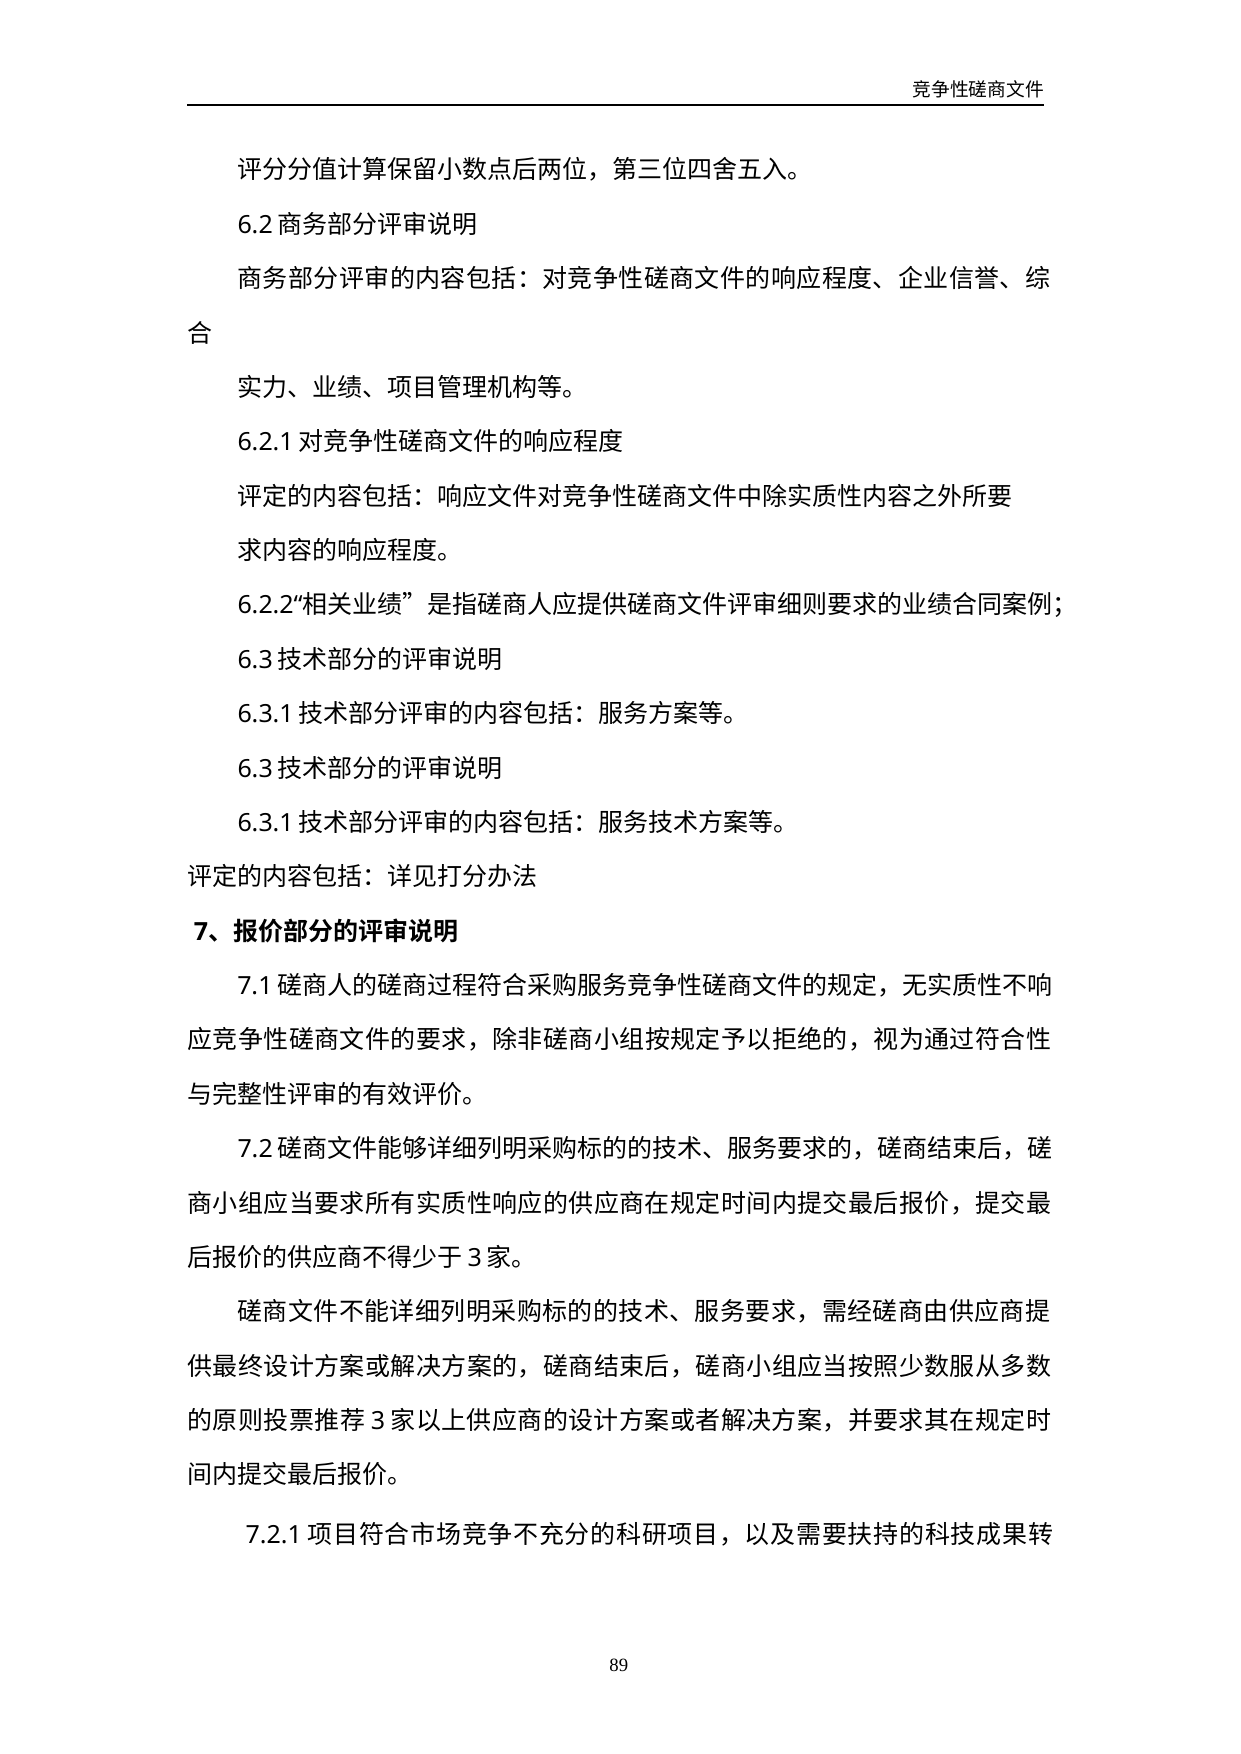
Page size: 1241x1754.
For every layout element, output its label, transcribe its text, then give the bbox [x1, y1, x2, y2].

text 6.3技术部分的评审说明 [187, 639, 1053, 676]
text 6.2.2“相关业绩”是指磋商人应提供磋商文件评审细则要求的业绩合同案例； [187, 585, 1053, 621]
text 7.2磋商文件能够详细列明采购标的的技术、服务要求的，磋商结束后，磋商小组应当要求所有实质性响应的供应商在规定时间内提交最后报价，提交最后报价的供应商不得少于3家。 [187, 1129, 1053, 1274]
text 6.3.1技术部分评审的内容包括：服务方案等。 [187, 694, 1053, 730]
text 求内容的响应程度。 [187, 531, 1053, 567]
text 7、报价部分的评审说明 [187, 911, 1053, 947]
text 评定的内容包括：响应文件对竞争性磋商文件中除实质性内容之外所要 [187, 476, 1053, 512]
text 6.2.1对竞争性磋商文件的响应程度 [187, 422, 1053, 458]
text 6.3.1技术部分评审的内容包括：服务技术方案等。 [187, 802, 1053, 839]
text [231, 1514, 1053, 1551]
text 评分分值计算保留小数点后两位，第三位四舍五入。 [187, 150, 1053, 186]
text 实力、业绩、项目管理机构等。 [187, 367, 1053, 404]
text 7.1磋商人的磋商过程符合采购服务竞争性磋商文件的规定，无实质性不响 [237, 966, 1053, 1002]
text 评定的内容包括：详见打分办法 [187, 857, 1053, 893]
text 6.3技术部分的评审说明 [187, 748, 1053, 784]
text 磋商文件不能详细列明采购标的的技术、服务要求，需经磋商由供应商提供最终设计方案或解决方案的，磋商结束后，磋商小组应当按照少数服从多数的原则投票推荐3家以上供应商的设计方案或者解决方案，并要求其在规定时间内提交最后报价。 [187, 1292, 1053, 1491]
text 应竞争性磋商文件的要求，除非磋商小组按规定予以拒绝的，视为通过符合性与完整性评审的有效评价。 [187, 1020, 1053, 1111]
text 6.2商务部分评审说明 [187, 204, 1053, 241]
text 商务部分评审的内容包括：对竞争性磋商文件的响应程度、企业信誉、综合 [187, 259, 1053, 349]
